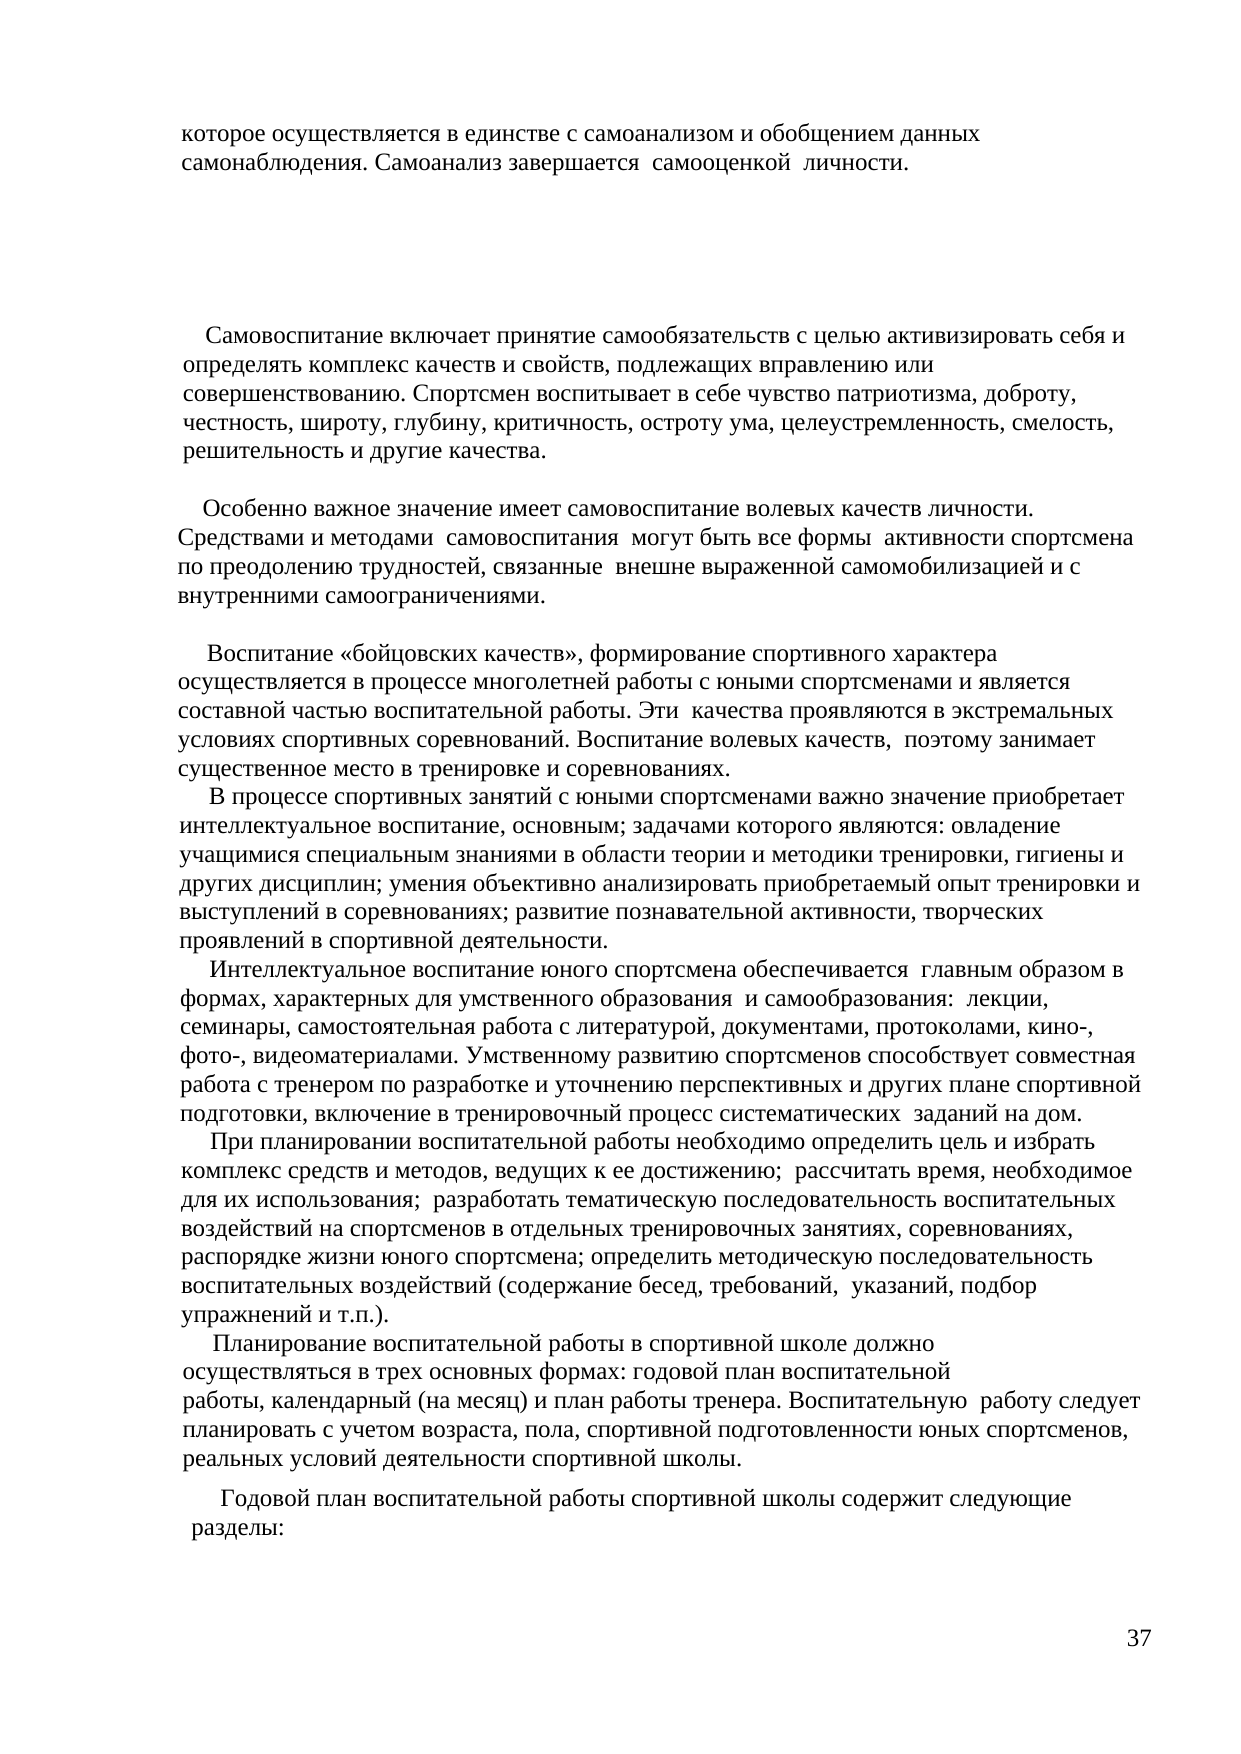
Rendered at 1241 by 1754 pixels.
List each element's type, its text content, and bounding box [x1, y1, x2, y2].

text При планировании воспитательной работы необходимо определить цель и избрать комплекс средств и методов, ведущих к ее достижению; рассчитать время, необходимое для их использования; разработать тематическую последовательность воспитательных воздействий на спортсменов в отдельных тренировочных занятиях, соревнованиях, распорядке жизни юного спортсмена; определить методическую последовательность воспитательных воздействий (содержание бесед, требований, указаний, подбор упражнений и т.п.). [181, 1126, 1139, 1328]
text Интеллектуальное воспитание юного спортсмена обеспечивается главным образом в формах, характерных для умственного образования и самообразования: лекции, семинары, самостоятельная работа с литературой, документами, протоколами, кино-, фото-, видеоматериалами. Умственному развитию спортсменов способствует совместная работа с тренером по разработке и уточнению перспективных и других плане спортивной подготовки, включение в тренировочный процесс систематических заданий на дом. [180, 954, 1144, 1126]
text Планирование воспитательной работы в спортивной школе должно осуществляться в трех основных формах: годовой план воспитательной работы, календарный (на месяц) и план работы тренера. Воспитательную работу следует планировать с учетом возраста, пола, спортивной подготовленности юных спортсменов, реальных условий деятельности спортивной школы. [182, 1328, 1152, 1471]
text Воспитание «бойцовских качеств», формирование спортивного характера осуществляется в процессе многолетней работы с юными спортсменами и является составной частью воспитательной работы. Эти качества проявляются в экстремальных условиях спортивных соревнований. Воспитание волевых качеств, поэтому занимает существенное место в тренировке и соревнованиях. [178, 638, 1152, 781]
text Годовой план воспитательной работы спортивной школы содержит следующие разделы: [191, 1483, 1152, 1540]
text Особенно важное значение имеет самовоспитание волевых качеств личности. Средствами и методами самовоспитания могут быть все формы активности спортсмена по преодолению трудностей, связанные внешне выраженной самомобилизацией и с внутренними самоограничениями. [177, 493, 1152, 608]
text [181, 118, 1143, 176]
text В процессе спортивных занятий с юными спортсменами важно значение приобретает интеллектуальное воспитание, основным; задачами которого являются: овладение учащимися специальным знаниями в области теории и методики тренировки, гигиены и других дисциплин; умения объективно анализировать приобретаемый опыт тренировки и выступлений в соревнованиях; развитие познавательной активности, творческих проявлений в спортивной деятельности. [179, 781, 1143, 954]
text Самовоспитание включает принятие самообязательств с целью активизировать себя и определять комплекс качеств и свойств, подлежащих вправлению или совершенствованию. Спортсмен воспитывает в себе чувство патриотизма, доброту, честность, широту, глубину, критичность, остроту ума, целеустремленность, смелость, решительность и другие качества. [183, 321, 1141, 464]
